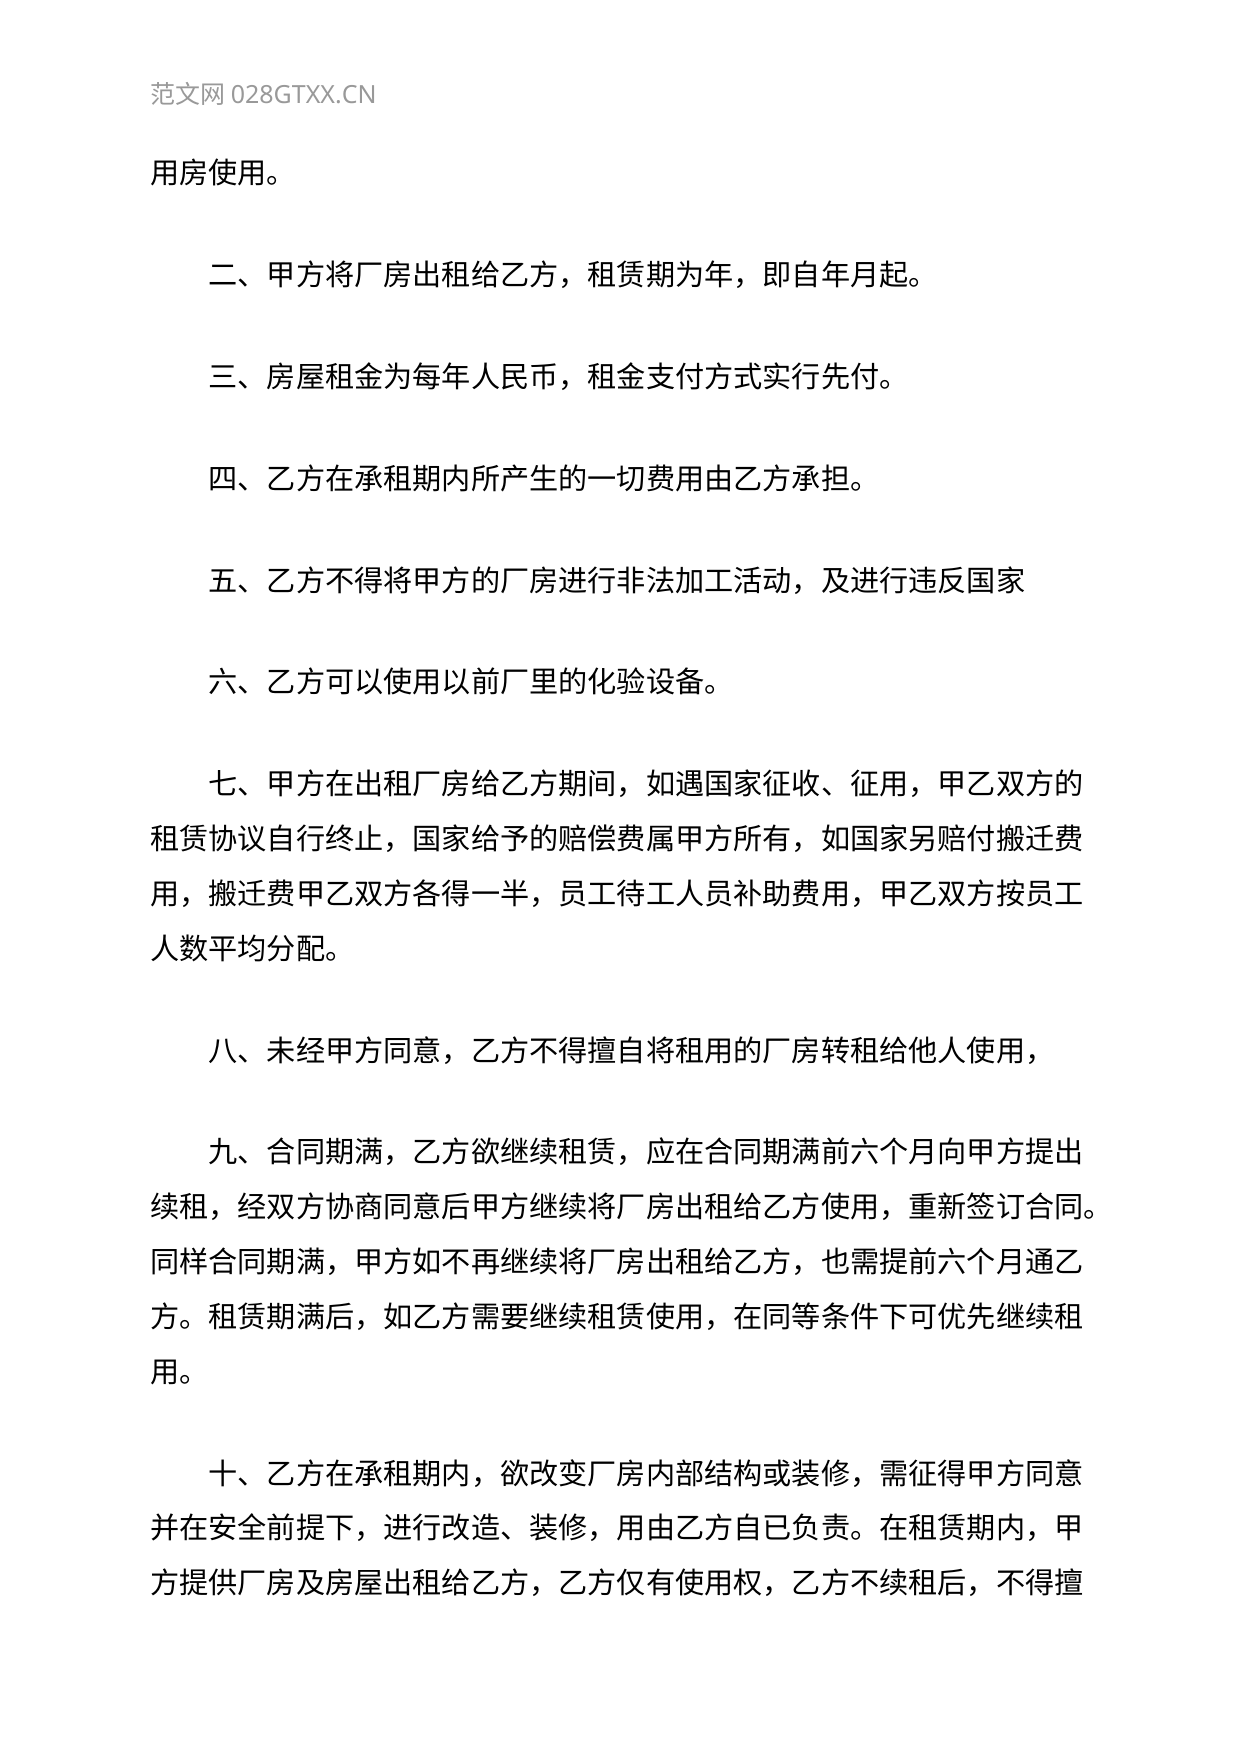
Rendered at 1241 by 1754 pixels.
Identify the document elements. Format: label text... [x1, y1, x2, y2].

text 九、合同期满，乙方欲继续租赁，应在合同期满前六个月向甲方提出续租，经双方协商同意后甲方继续将厂房出租给乙方使用，重新签订合同。同样合同期满，甲方如不再继续将厂房出租给乙方，也需提前六个月通乙方。租赁期满后，如乙方需要继续租赁使用，在同等条件下可优先继续租用。 [150, 1129, 1090, 1391]
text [150, 150, 1090, 192]
text 七、甲方在出租厂房给乙方期间，如遇国家征收、征用，甲乙双方的租赁协议自行终止，国家给予的赔偿费属甲方所有，如国家另赔付搬迁费用，搬迁费甲乙双方各得一半，员工待工人员补助费用，甲乙双方按员工人数平均分配。 [150, 761, 1090, 968]
text 四、乙方在承租期内所产生的一切费用由乙方承担。 [150, 455, 1090, 498]
text 六、乙方可以使用以前厂里的化验设备。 [150, 659, 1090, 701]
text 三、房屋租金为每年人民币，租金支付方式实行先付。 [150, 353, 1090, 396]
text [150, 1450, 1090, 1602]
text 八、未经甲方同意，乙方不得擅自将租用的厂房转租给他人使用， [150, 1027, 1090, 1069]
text 五、乙方不得将甲方的厂房进行非法加工活动，及进行违反国家 [150, 557, 1090, 599]
text 二、甲方将厂房出租给乙方，租赁期为年，即自年月起。 [150, 252, 1090, 294]
